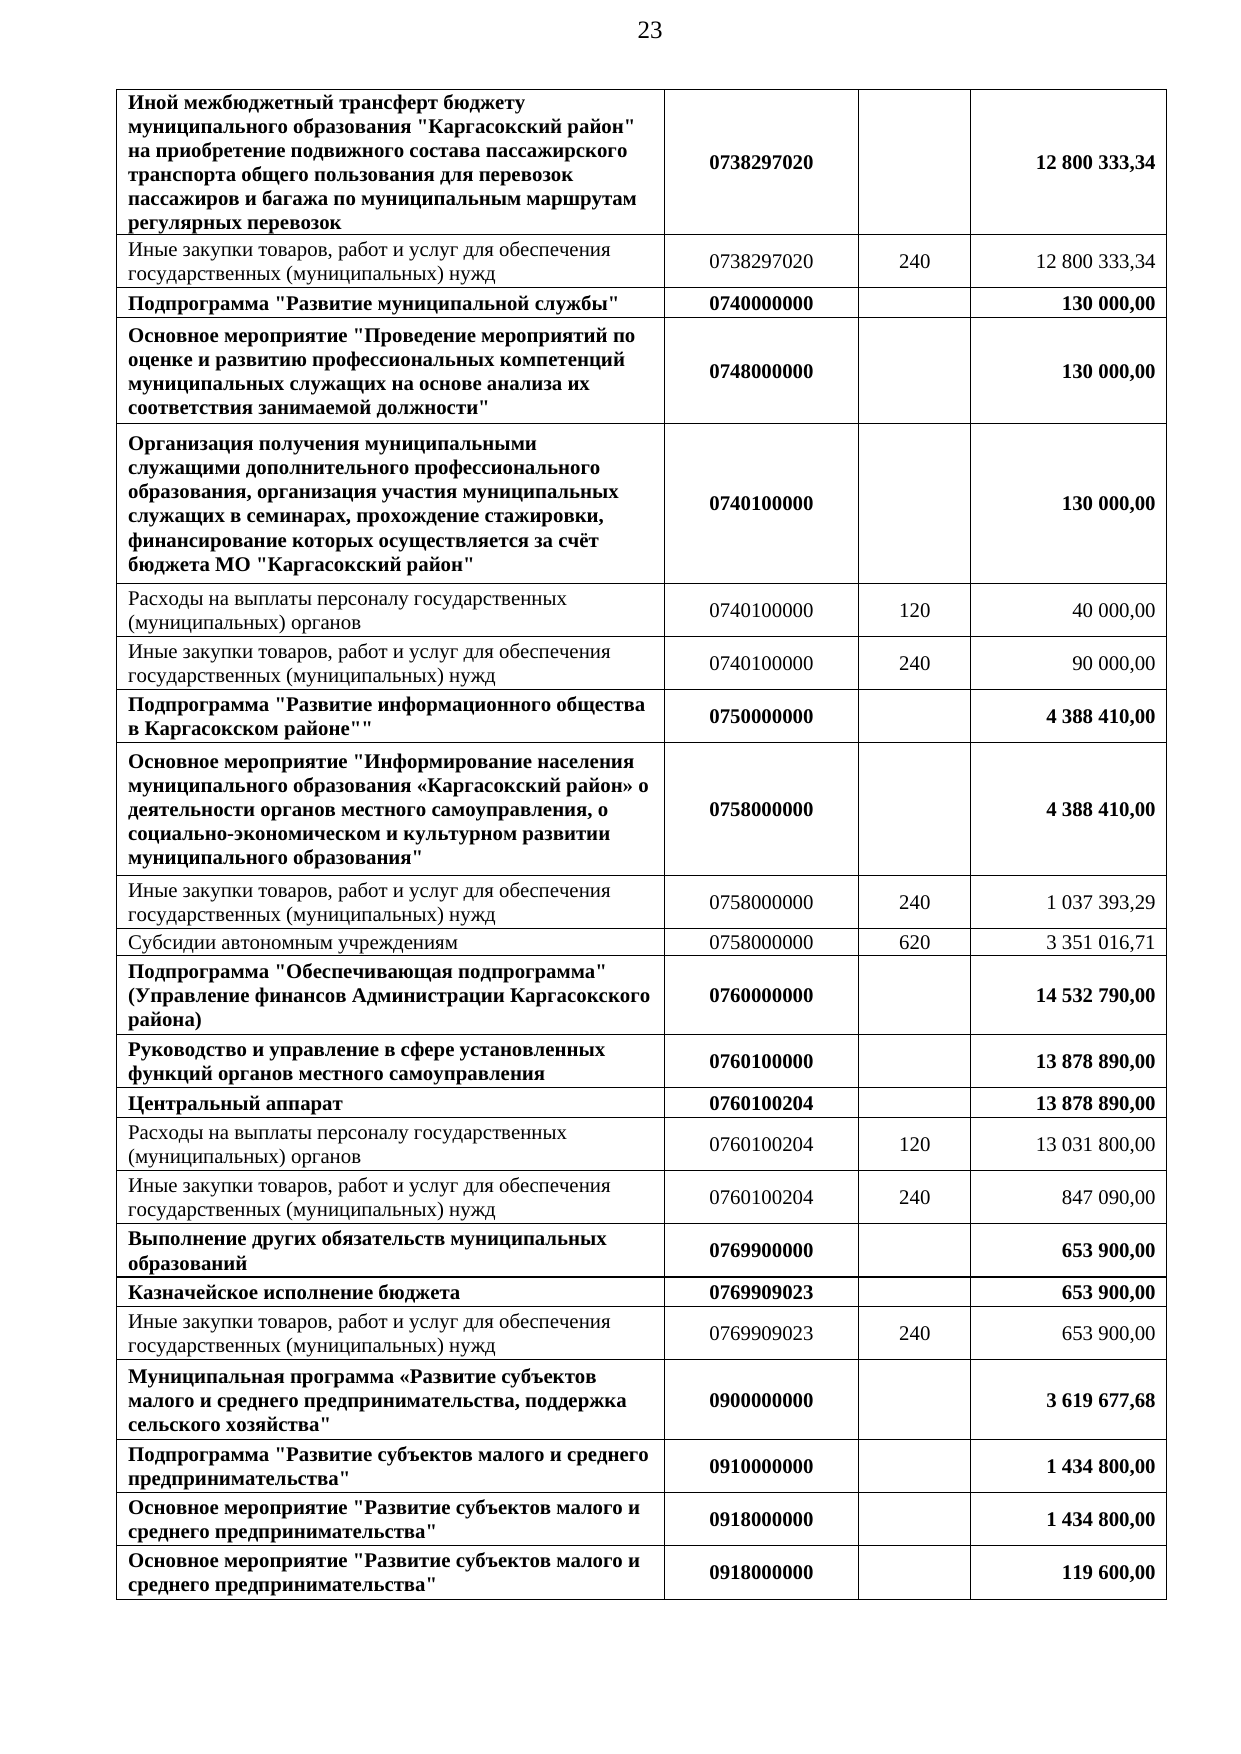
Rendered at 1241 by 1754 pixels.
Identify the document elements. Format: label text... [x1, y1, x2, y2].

table_cell 3 619 677,68 [971, 1360, 1166, 1439]
table_cell 0758000000 [665, 929, 858, 954]
table_cell [859, 1278, 970, 1306]
table_cell 40 000,00 [971, 584, 1166, 636]
table_cell 12 800 333,34 [971, 235, 1166, 287]
table_cell [859, 1088, 970, 1117]
table_cell [859, 1493, 970, 1545]
table_cell [859, 1360, 970, 1439]
table_cell 0760000000 [665, 956, 858, 1034]
table_cell 12 800 333,34 [971, 90, 1166, 234]
table_cell Центральный аппарат [117, 1088, 664, 1117]
table_cell 0910000000 [665, 1440, 858, 1492]
table_cell Субсидии автономным учреждениям [117, 929, 664, 954]
table_cell Подпрограмма "Обеспечивающая подпрограмма" (Управление финансов Администрации Каргасокского района) [117, 956, 664, 1034]
table_cell 0740100000 [665, 424, 858, 583]
table_cell Расходы на выплаты персоналу государственных (муниципальных) органов [117, 584, 664, 636]
table_cell 0769900000 [665, 1224, 858, 1276]
table_cell 0760100204 [665, 1171, 858, 1223]
table_cell 130 000,00 [971, 318, 1166, 423]
table_cell 0750000000 [665, 690, 858, 742]
table_cell Иные закупки товаров, работ и услуг для обеспечения государственных (муниципальных) нужд [117, 1307, 664, 1359]
table_cell Основное мероприятие "Информирование населения муниципального образования «Каргасокский район» о деятельности органов местного самоуправления, о социально-экономическом и культурном развитии муниципального образования" [117, 743, 664, 875]
table_cell 130 000,00 [971, 288, 1166, 317]
table_cell Подпрограмма "Развитие информационного общества в Каргасокском районе"" [117, 690, 664, 742]
table_cell 1 434 800,00 [971, 1440, 1166, 1492]
table_cell 240 [859, 1171, 970, 1223]
table_cell Казначейское исполнение бюджета [117, 1278, 664, 1306]
table_cell [859, 1546, 970, 1598]
table_cell Иные закупки товаров, работ и услуг для обеспечения государственных (муниципальных) нужд [117, 1171, 664, 1223]
table_cell 0740100000 [665, 637, 858, 689]
table_cell [859, 288, 970, 317]
table_cell 0769909023 [665, 1278, 858, 1306]
table_cell 0760100204 [665, 1118, 858, 1170]
table_cell Иные закупки товаров, работ и услуг для обеспечения государственных (муниципальных) нужд [117, 637, 664, 689]
table_cell 653 900,00 [971, 1224, 1166, 1276]
table_cell 0758000000 [665, 743, 858, 875]
table_cell 13 878 890,00 [971, 1088, 1166, 1117]
table_cell 1 434 800,00 [971, 1493, 1166, 1545]
table_cell [859, 1035, 970, 1087]
table_cell Выполнение других обязательств муниципальных образований [117, 1224, 664, 1276]
table_cell 14 532 790,00 [971, 956, 1166, 1034]
table_cell 0918000000 [665, 1546, 858, 1598]
table_cell [859, 743, 970, 875]
table_cell 0738297020 [665, 90, 858, 234]
table_cell 240 [859, 235, 970, 287]
table_cell [859, 1224, 970, 1276]
table_cell 1 037 393,29 [971, 876, 1166, 928]
table_cell 0900000000 [665, 1360, 858, 1439]
table_cell Основное мероприятие "Развитие субъектов малого и среднего предпринимательства" [117, 1546, 664, 1598]
table_cell 0758000000 [665, 876, 858, 928]
table_cell 0918000000 [665, 1493, 858, 1545]
table_cell 240 [859, 876, 970, 928]
table_cell 0769909023 [665, 1307, 858, 1359]
table_cell 0760100204 [665, 1088, 858, 1117]
table_cell 13 878 890,00 [971, 1035, 1166, 1087]
table_cell 130 000,00 [971, 424, 1166, 583]
table_cell [859, 690, 970, 742]
table_cell 847 090,00 [971, 1171, 1166, 1223]
table_cell Руководство и управление в сфере установленных функций органов местного самоуправления [117, 1035, 664, 1087]
table_cell Организация получения муниципальными служащими дополнительного профессионального образования, организация участия муниципальных служащих в семинарах, прохождение стажировки, финансирование которых осуществляется за счёт бюджета МО "Каргасокский район" [117, 424, 664, 583]
table_cell Иной межбюджетный трансферт бюджету муниципального образования "Каргасокский район" на приобретение подвижного состава пассажирского транспорта общего пользования для перевозок пассажиров и багажа по муниципальным маршрутам регулярных перевозок [117, 90, 664, 234]
table_cell 653 900,00 [971, 1278, 1166, 1306]
table_cell Подпрограмма "Развитие субъектов малого и среднего предпринимательства" [117, 1440, 664, 1492]
table_cell 120 [859, 1118, 970, 1170]
table_cell 0738297020 [665, 235, 858, 287]
table_cell Подпрограмма "Развитие муниципальной службы" [117, 288, 664, 317]
table_cell [859, 424, 970, 583]
table_cell [859, 318, 970, 423]
table_cell Расходы на выплаты персоналу государственных (муниципальных) органов [117, 1118, 664, 1170]
table_cell 653 900,00 [971, 1307, 1166, 1359]
table_cell [859, 90, 970, 234]
table_cell Муниципальная программа «Развитие субъектов малого и среднего предпринимательства, поддержка сельского хозяйства" [117, 1360, 664, 1439]
table_cell 13 031 800,00 [971, 1118, 1166, 1170]
table_cell 4 388 410,00 [971, 743, 1166, 875]
table_cell [859, 956, 970, 1034]
table_cell 0760100000 [665, 1035, 858, 1087]
table_cell Иные закупки товаров, работ и услуг для обеспечения государственных (муниципальных) нужд [117, 876, 664, 928]
table_cell 240 [859, 637, 970, 689]
table_cell 120 [859, 584, 970, 636]
table_cell 4 388 410,00 [971, 690, 1166, 742]
table_cell [859, 1440, 970, 1492]
table_cell 240 [859, 1307, 970, 1359]
table_cell 119 600,00 [971, 1546, 1166, 1598]
table_cell 3 351 016,71 [971, 929, 1166, 954]
table_cell Иные закупки товаров, работ и услуг для обеспечения государственных (муниципальных) нужд [117, 235, 664, 287]
table_cell 90 000,00 [971, 637, 1166, 689]
table_cell Основное мероприятие "Проведение мероприятий по оценке и развитию профессиональных компетенций муниципальных служащих на основе анализа их соответствия занимаемой должности" [117, 318, 664, 423]
table_cell 620 [859, 929, 970, 954]
table_cell 0740000000 [665, 288, 858, 317]
table_cell 0748000000 [665, 318, 858, 423]
table_cell Основное мероприятие "Развитие субъектов малого и среднего предпринимательства" [117, 1493, 664, 1545]
table_cell 0740100000 [665, 584, 858, 636]
